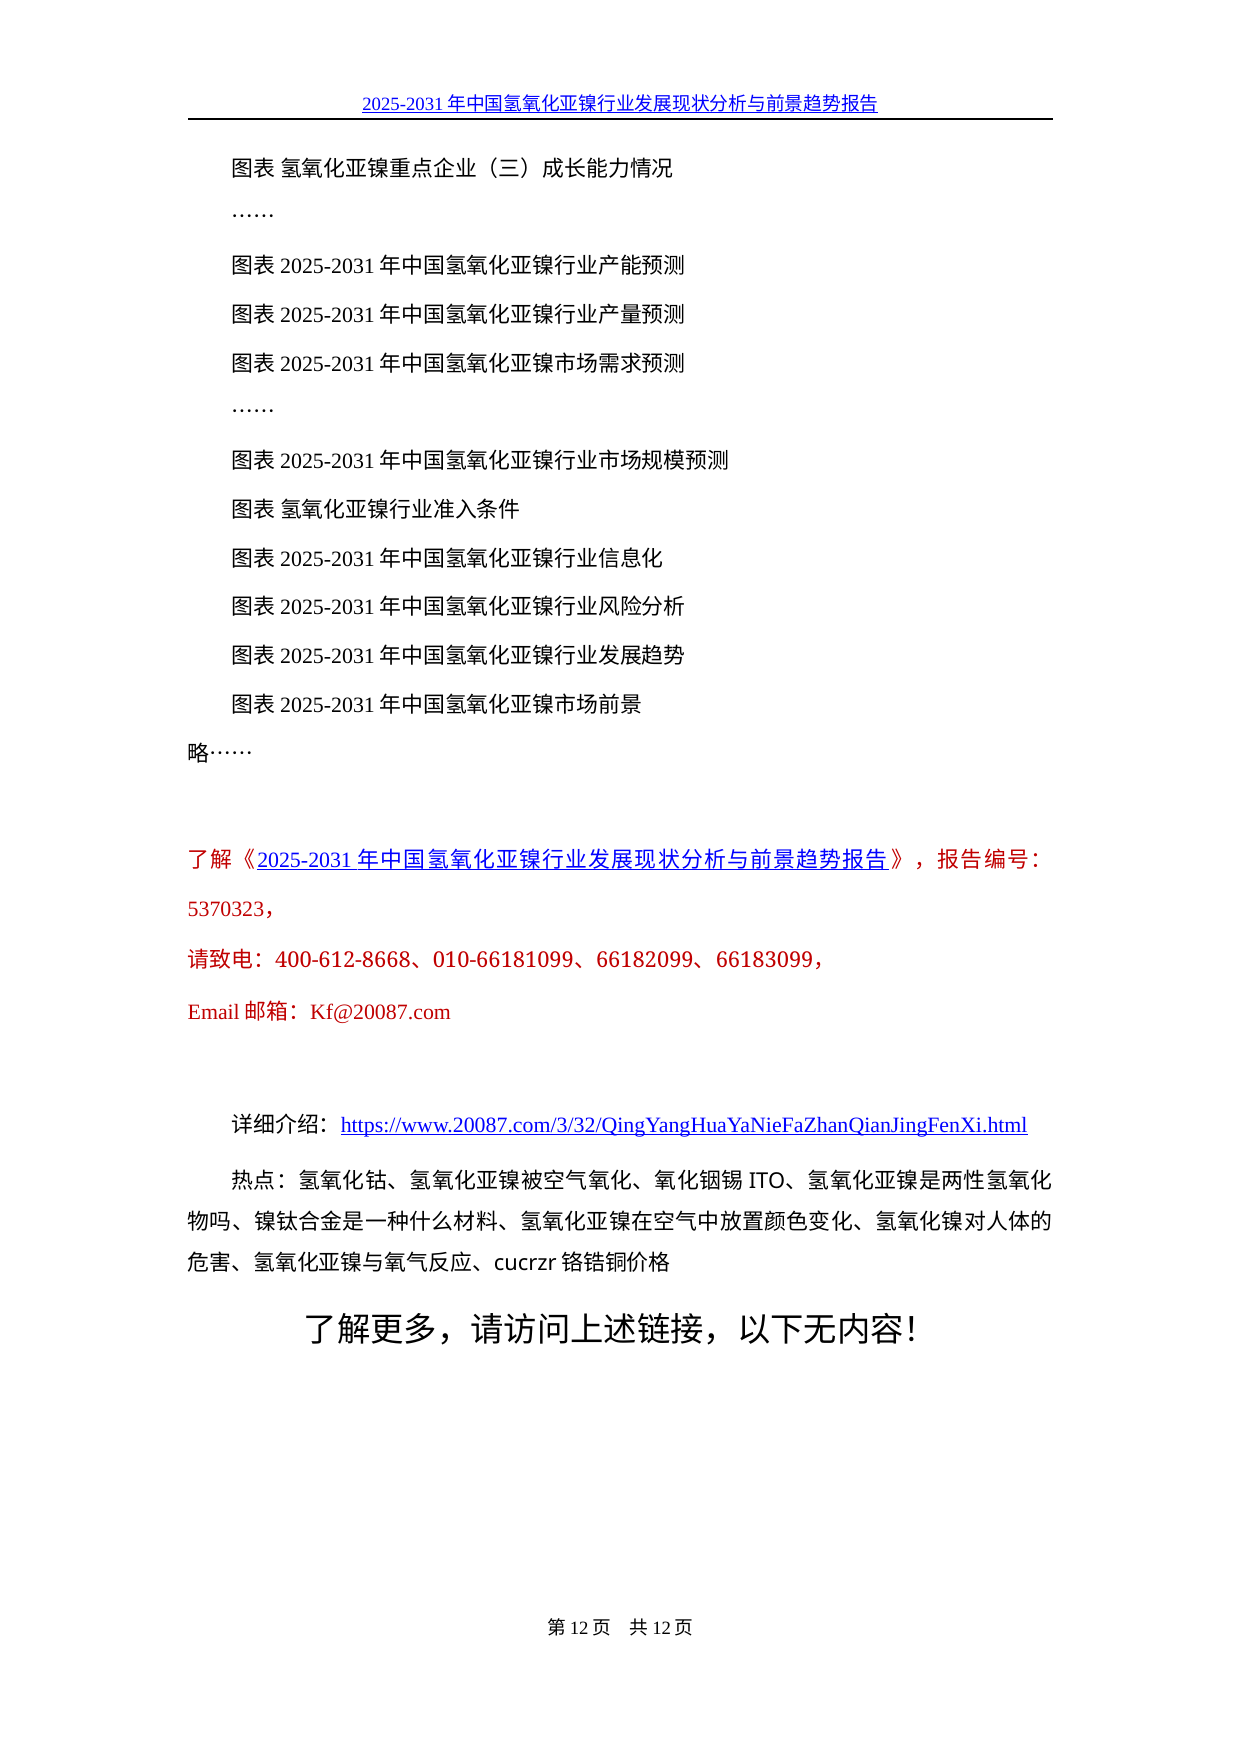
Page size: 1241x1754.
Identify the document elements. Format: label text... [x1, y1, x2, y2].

text 详细介绍：https://www.20087.com/3/32/QingYangHuaYaNieFaZhanQianJingFenXi.html [187, 1106, 1053, 1139]
text Email邮箱：Kf@20087.com [187, 993, 1053, 1026]
text 了解《2025-2031年中国氢氧化亚镍行业发展现状分析与前景趋势报告》，报告编号：5370323， [187, 842, 1053, 923]
text 请致电：400-612-8668、010-66181099、66182099、66183099， [187, 942, 1053, 974]
text 热点：氢氧化钴、氢氧化亚镍被空气氧化、氧化铟锡ITO、氢氧化亚镍是两性氢氧化物吗、镍钛合金是一种什么材料、氢氧化亚镍在空气中放置颜色变化、氢氧化镍对人体的危害、氢氧化亚镍与氧气反应、cucrzr铬锆铜价格 [187, 1163, 1053, 1277]
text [187, 150, 1053, 768]
title 了解更多，请访问上述链接，以下无内容！ [187, 1294, 1053, 1359]
